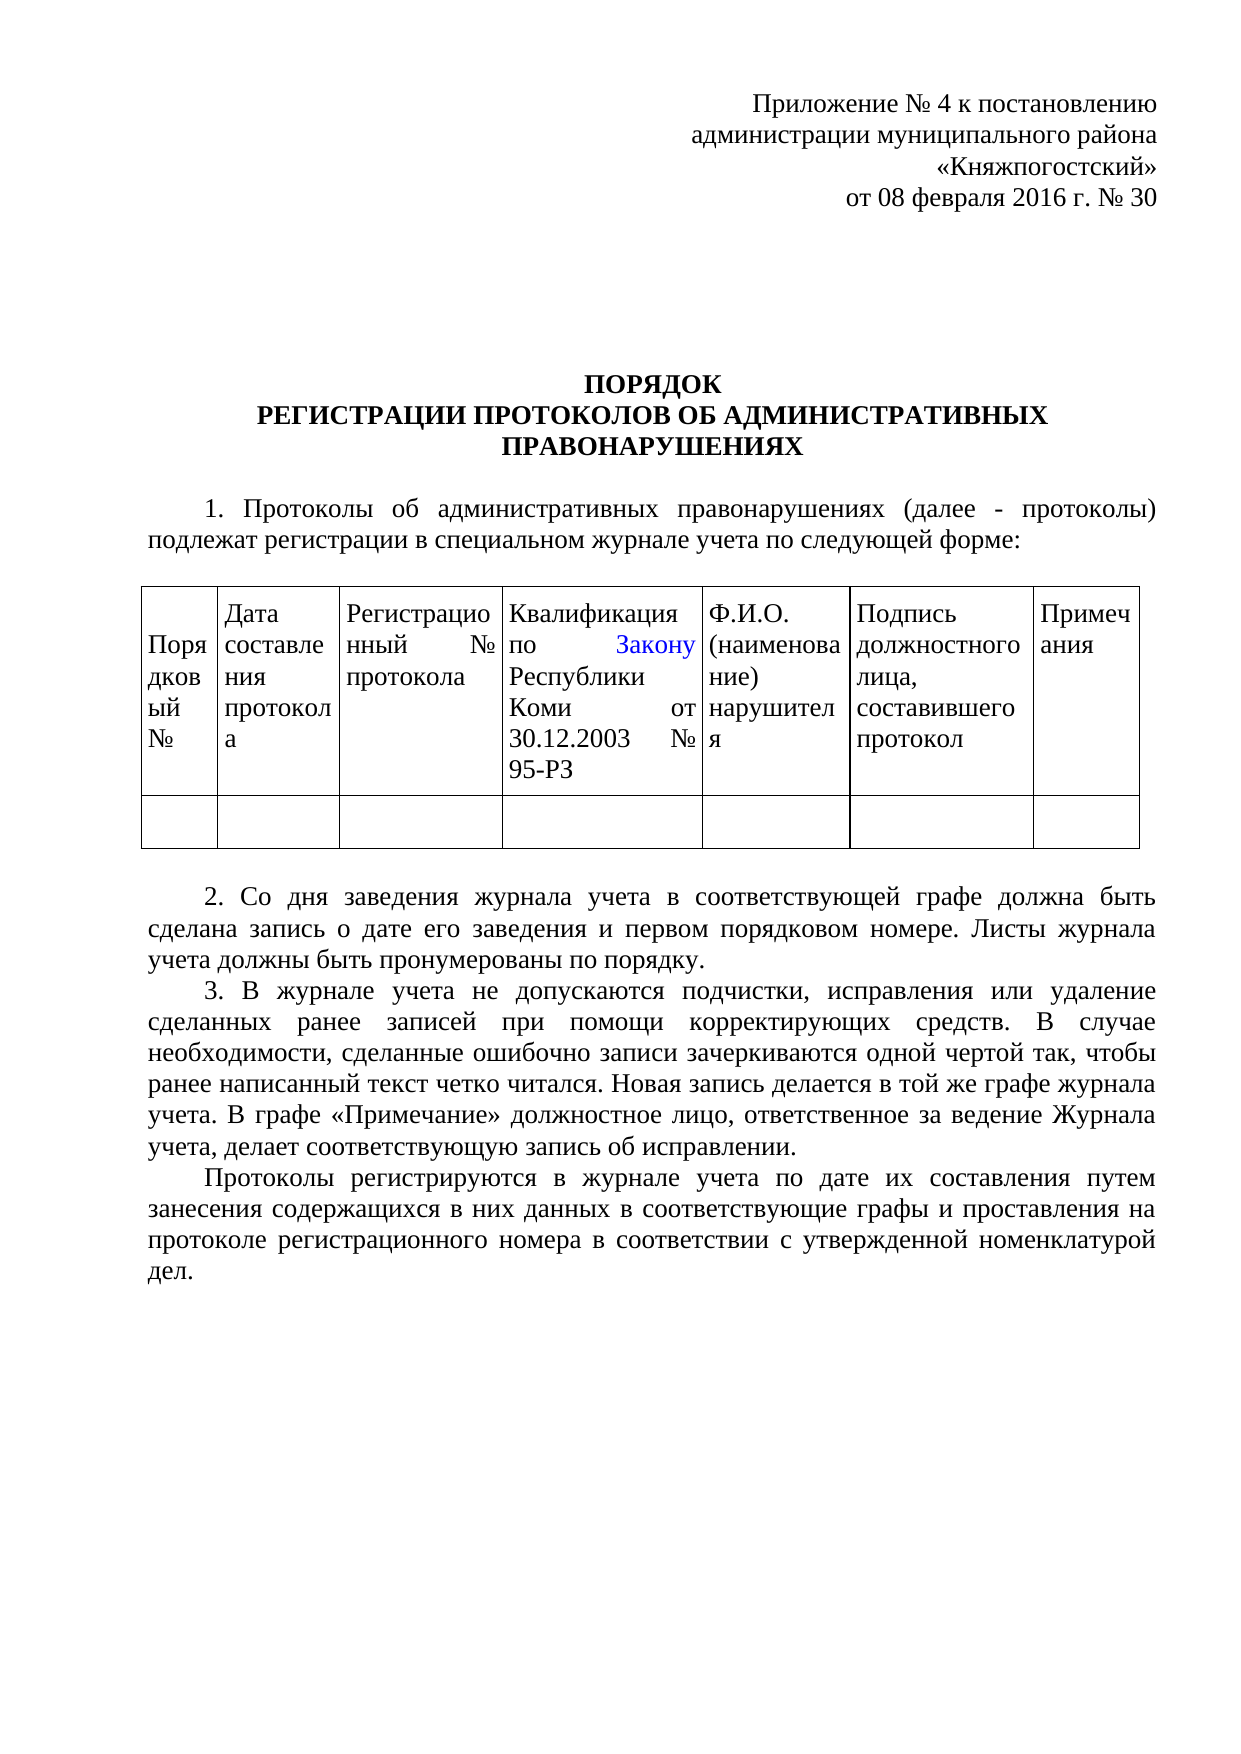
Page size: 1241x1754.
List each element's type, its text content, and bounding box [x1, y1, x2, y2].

table_header Регистрационный № протокола [340, 587, 502, 795]
text 2. Со дня заведения журнала учета в соответствующей графе должна быть сделана запись о дате его заведения и первом порядковом номере. Листы журнала учета должны быть пронумерованы по порядку. [148, 881, 1157, 974]
table_cell [142, 796, 217, 848]
text администрации муниципального района [148, 118, 1157, 150]
table_cell [703, 796, 849, 848]
title ПОРЯДОК [148, 368, 1157, 399]
table_header Подпись должностного лица, составившего протокол [851, 587, 1033, 795]
table_header Примечания [1034, 587, 1139, 795]
text 1. Протоколы об административных правонарушениях (далее - протоколы) подлежат регистрации в специальном журнале учета по следующей форме: [148, 492, 1157, 554]
table_cell [218, 796, 339, 848]
table_cell [503, 796, 702, 848]
text «Княжпогостский» [148, 150, 1157, 181]
table_cell [1034, 796, 1139, 848]
text Протоколы регистрируются в журнале учета по дате их составления путем занесения содержащихся в них данных в соответствующие графы и проставления на протоколе регистрационного номера в соответствии с утвержденной номенклатурой дел. [148, 1161, 1157, 1285]
text 3. В журнале учета не допускаются подчистки, исправления или удаление сделанных ранее записей при помощи корректирующих средств. В случае необходимости, сделанные ошибочно записи зачеркиваются одной чертой так, чтобы ранее написанный текст четко читался. Новая запись делается в той же графе журнала учета. В графе «Примечание» должностное лицо, ответственное за ведение Журнала учета, делает соответствующую запись об исправлении. [148, 974, 1157, 1161]
table_header Дата составления протокола [218, 587, 339, 795]
title РЕГИСТРАЦИИ ПРОТОКОЛОВ ОБ АДМИНИСТРАТИВНЫХ ПРАВОНАРУШЕНИЯХ [148, 399, 1157, 461]
table_header Порядковый № [142, 587, 217, 795]
text Приложение № 4 к постановлению [148, 87, 1157, 118]
table_cell [340, 796, 502, 848]
text от 08 февраля 2016 г. № 30 [148, 181, 1157, 212]
table_header Ф.И.О. (наименование) нарушителя [703, 587, 849, 795]
table_cell [851, 796, 1033, 848]
table_header Квалификация по Закону Республики Коми от 30.12.2003 № 95-РЗ [503, 587, 702, 795]
